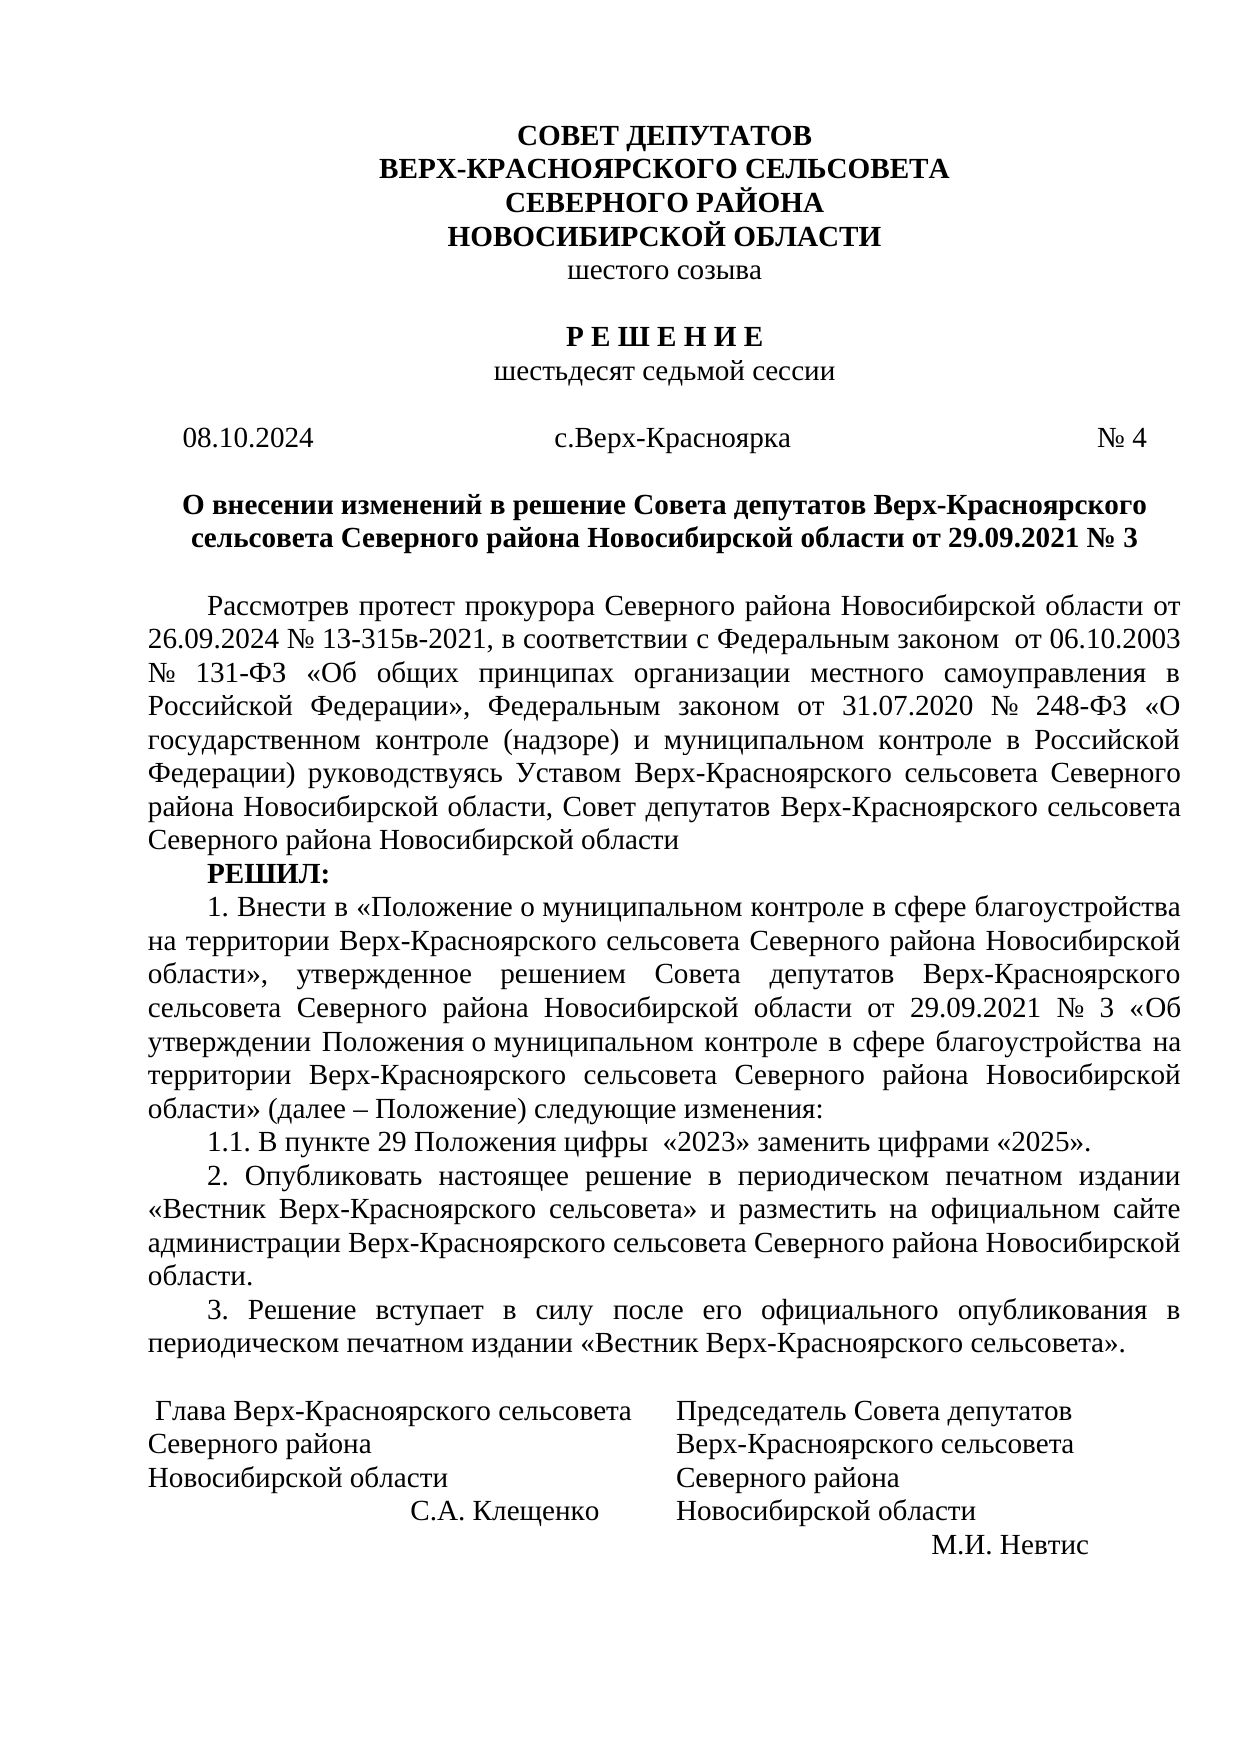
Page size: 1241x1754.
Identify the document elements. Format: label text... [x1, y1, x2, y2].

text шестого созыва [148, 252, 1181, 286]
text 08.10.2024 с.Верх-Красноярка № 4 [148, 420, 1181, 453]
text шестьдесят седьмой сессии [148, 353, 1181, 386]
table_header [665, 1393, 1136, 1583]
text 2. Опубликовать настоящее решение в периодическом печатном издании «Вестник Верх-Красноярского сельсовета» и разместить на официальном сайте администрации Верх-Красноярского сельсовета Северного района Новосибирской области. [148, 1158, 1181, 1292]
text СОВЕТ ДЕПУТАТОВ [148, 118, 1181, 152]
text 1. Внести в «Положение о муниципальном контроле в сфере благоустройства на территории Верх-Красноярского сельсовета Северного района Новосибирской области», утвержденное решением Совета депутатов Верх-Красноярского сельсовета Северного района Новосибирской области от 29.09.2021 № 3 «Об утверждении Положения о муниципальном контроле в сфере благоустройства на территории Верх-Красноярского сельсовета Северного района Новосибирской области» (далее – Положение) следующие изменения: [148, 889, 1181, 1124]
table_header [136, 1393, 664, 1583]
text О внесении изменений в решение Совета депутатов Верх-Красноярского сельсовета Северного района Новосибирской области от 29.09.2021 № 3 [148, 487, 1181, 554]
text РЕШИЛ: [148, 856, 1181, 889]
text НОВОСИБИРСКОЙ ОБЛАСТИ [148, 219, 1181, 252]
text ВЕРХ-КРАСНОЯРСКОГО СЕЛЬСОВЕТА [148, 152, 1181, 185]
text 3. Решение вступает в силу после его официального опубликования в периодическом печатном издании «Вестник Верх-Красноярского сельсовета». [148, 1292, 1181, 1359]
text Рассмотрев протест прокурора Северного района Новосибирской области от 26.09.2024 № 13-315в-2021, в соответствии с Федеральным законом от 06.10.2003 № 131-ФЗ «Об общих принципах организации местного самоуправления в Российской Федерации», Федеральным законом от 31.07.2020 № 248-ФЗ «О государственном контроле (надзоре) и муниципальном контроле в Российской Федерации) руководствуясь Уставом Верх-Красноярского сельсовета Северного района Новосибирской области, Совет депутатов Верх-Красноярского сельсовета Северного района Новосибирской области [148, 588, 1181, 856]
text Р Е Ш Е Н И Е [148, 319, 1181, 353]
text СЕВЕРНОГО РАЙОНА [148, 185, 1181, 219]
text 1.1. В пункте 29 Положения цифры «2023» заменить цифрами «2025». [148, 1124, 1181, 1158]
